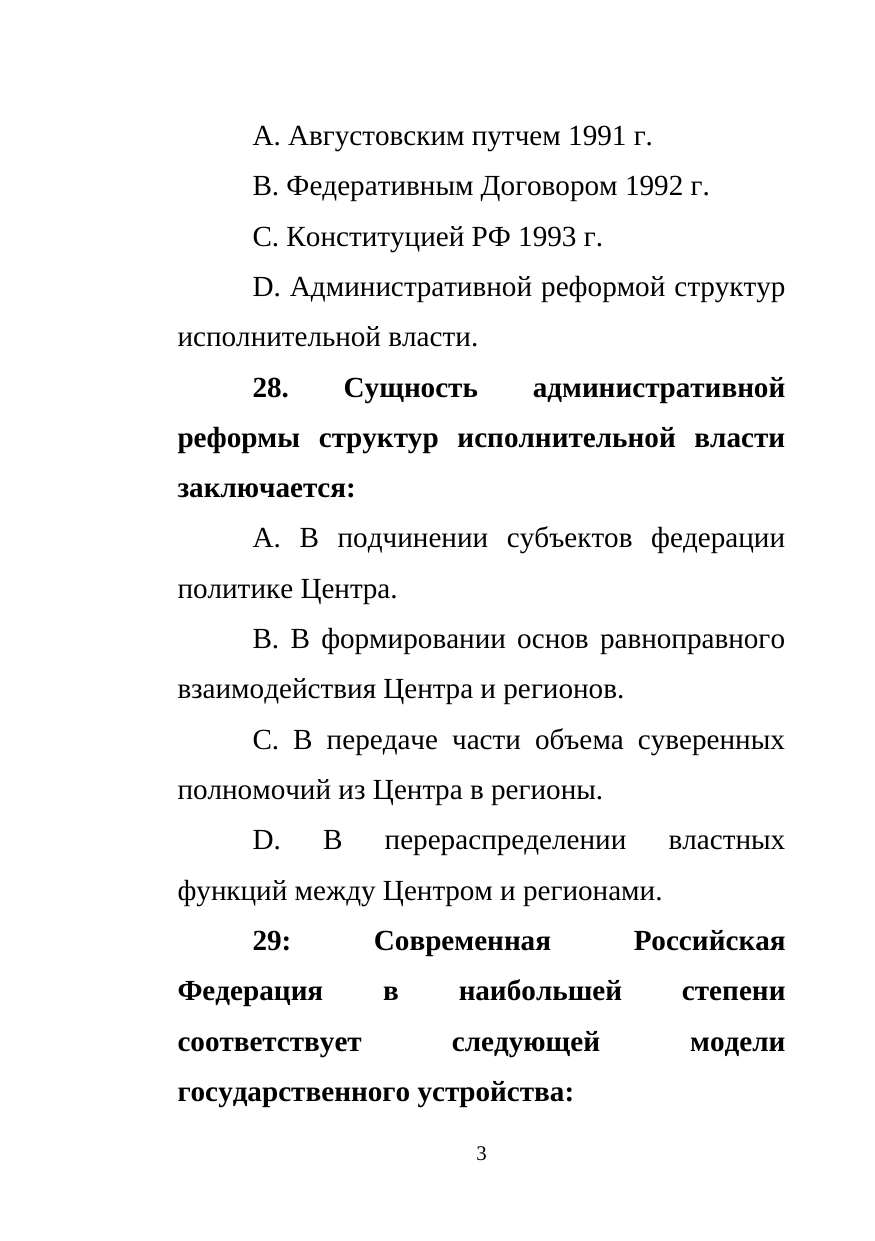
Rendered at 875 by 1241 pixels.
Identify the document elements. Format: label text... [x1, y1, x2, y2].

text С. В передаче части объема суверенных полномочий из Центра в регионы. [177, 722, 786, 806]
text 29: Современная Российская Федерация в наибольшей степени соответствует следующей модели государственного устройства: [177, 923, 786, 1108]
text D. Административной реформой структур исполнительной власти. [177, 269, 786, 353]
text А. В подчинении субъектов федерации политике Центра. [177, 521, 786, 604]
text D. В перераспределении властных функций между Центром и регионами. [177, 822, 786, 906]
text В. Федеративным Договором 1992 г. [177, 168, 786, 202]
text С. Конституцией РФ 1993 г. [177, 219, 786, 252]
text В. В формировании основ равноправного взаимодействия Центра и регионов. [177, 621, 786, 705]
text 28. Сущность административной реформы структур исполнительной власти заключается: [177, 370, 786, 504]
text А. Августовским путчем 1991 г. [177, 118, 786, 152]
